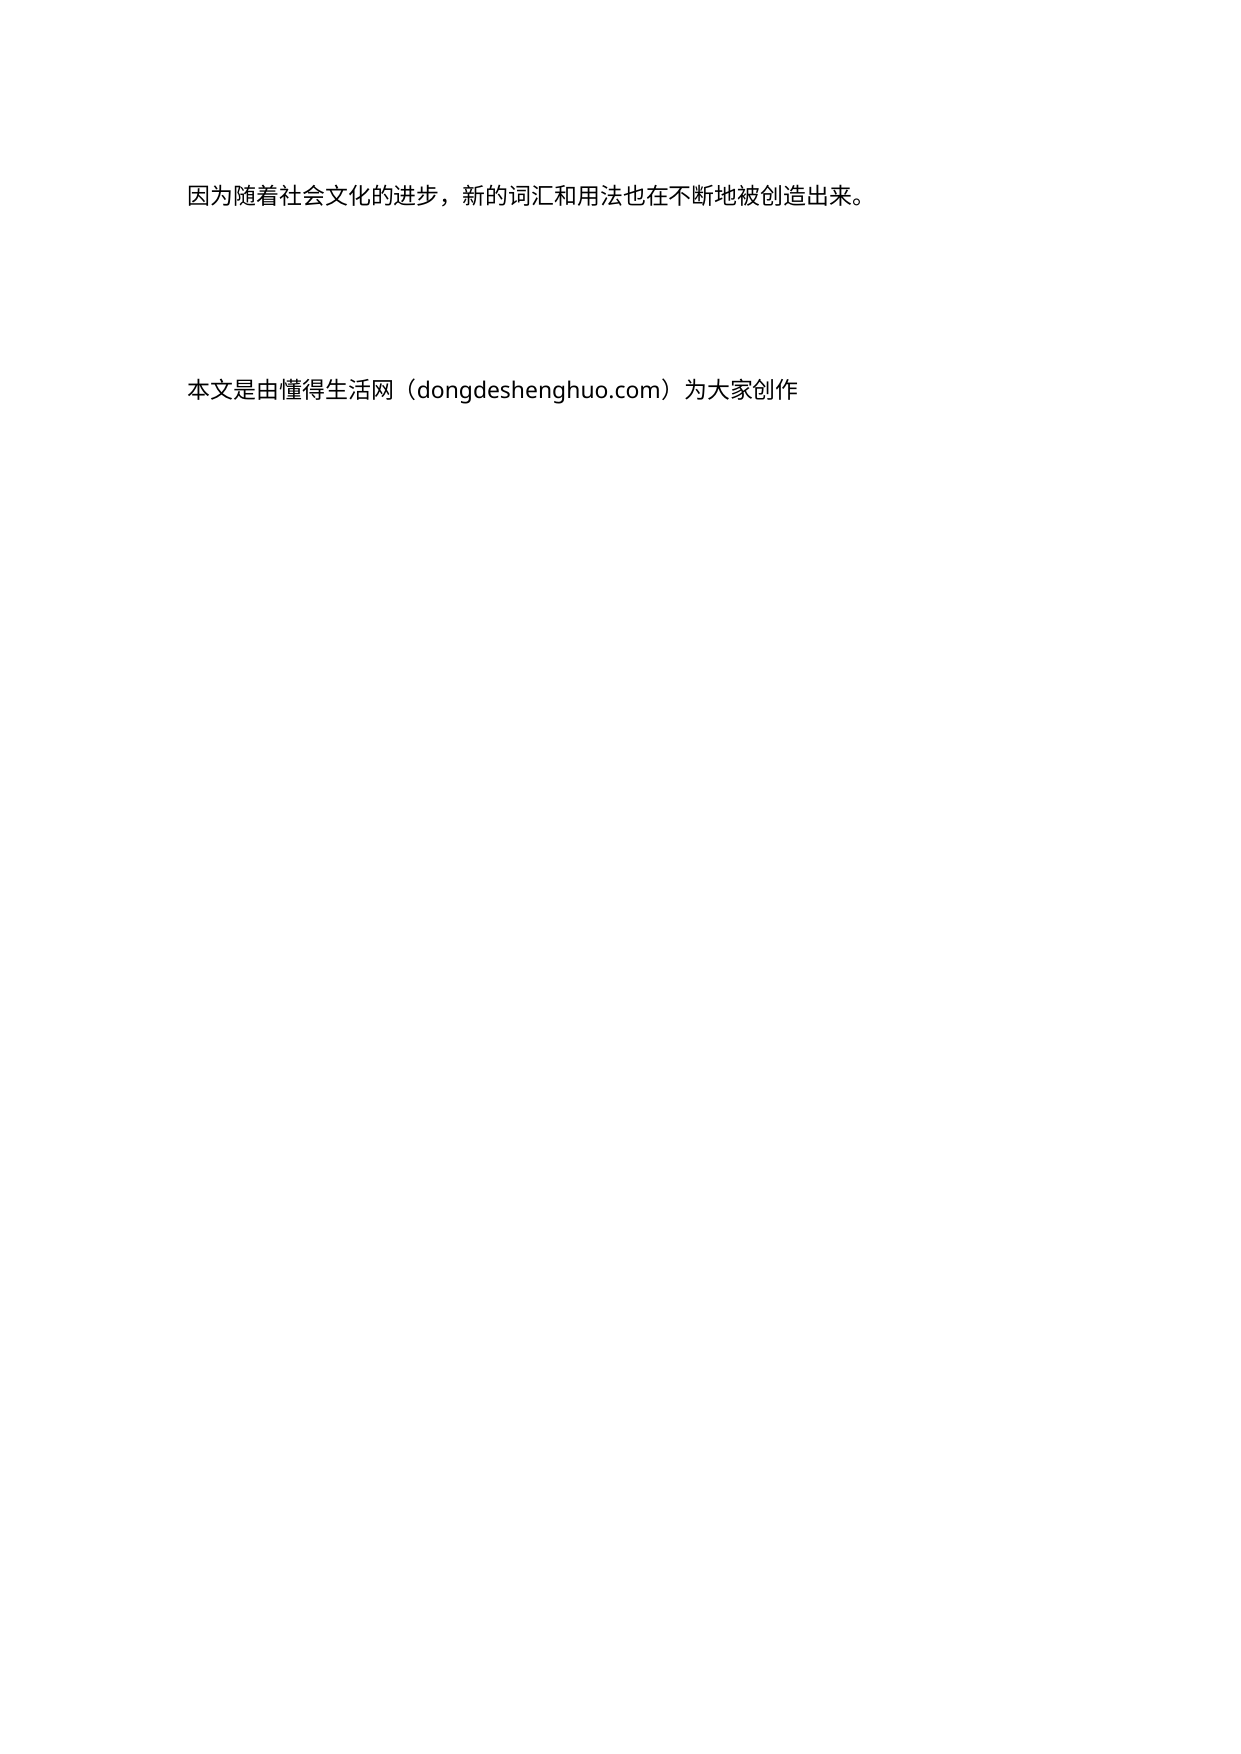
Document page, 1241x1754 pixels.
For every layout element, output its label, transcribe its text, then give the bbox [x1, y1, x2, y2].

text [187, 162, 1053, 227]
text 本文是由懂得生活网（dongdeshenghuo.com）为大家创作 [187, 356, 1053, 421]
